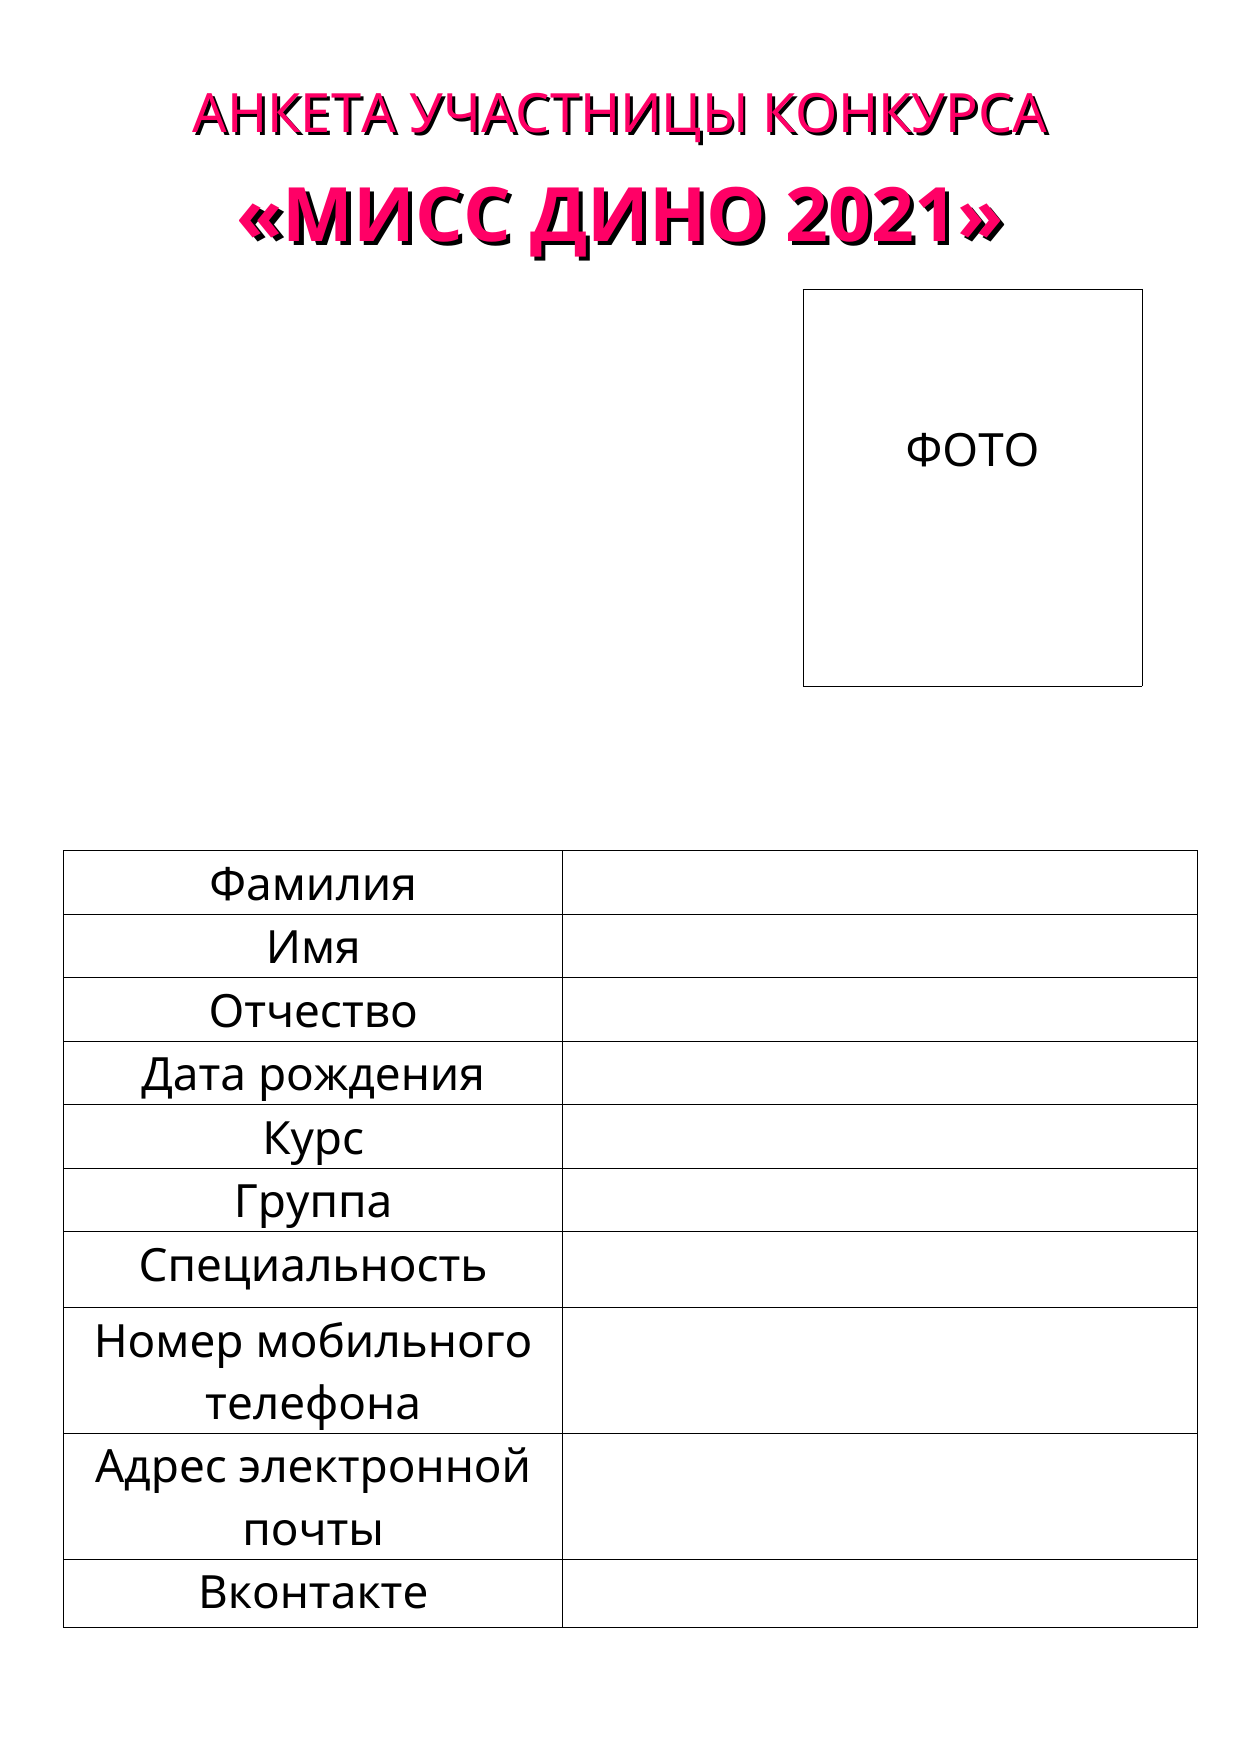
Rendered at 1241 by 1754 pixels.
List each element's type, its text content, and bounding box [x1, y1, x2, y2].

table_header [563, 851, 1197, 914]
table_cell [563, 1169, 1197, 1231]
table_cell [563, 1434, 1197, 1559]
text «МИСС ДИНО 2021» [75, 161, 1165, 263]
table_cell Номер мобильного телефона [64, 1308, 562, 1433]
table_cell Адрес электронной почты [64, 1434, 562, 1559]
table_cell [563, 915, 1197, 977]
text АНКЕТА УЧАСТНИЦЫ КОНКУРСА [75, 75, 1165, 149]
table_cell [563, 978, 1197, 1041]
table_cell Имя [64, 915, 562, 977]
table_cell [563, 1232, 1197, 1307]
table_cell Группа [64, 1169, 562, 1231]
table_cell Курс [64, 1105, 562, 1167]
table_cell [563, 1042, 1197, 1104]
table_cell [563, 1308, 1197, 1433]
table_cell [563, 1105, 1197, 1167]
table_header Фамилия [64, 851, 562, 914]
table_cell Вконтакте [64, 1560, 562, 1627]
table_cell Специальность [64, 1232, 562, 1307]
table_cell Отчество [64, 978, 562, 1041]
table_cell Дата рождения [64, 1042, 562, 1104]
table_cell [563, 1560, 1197, 1627]
